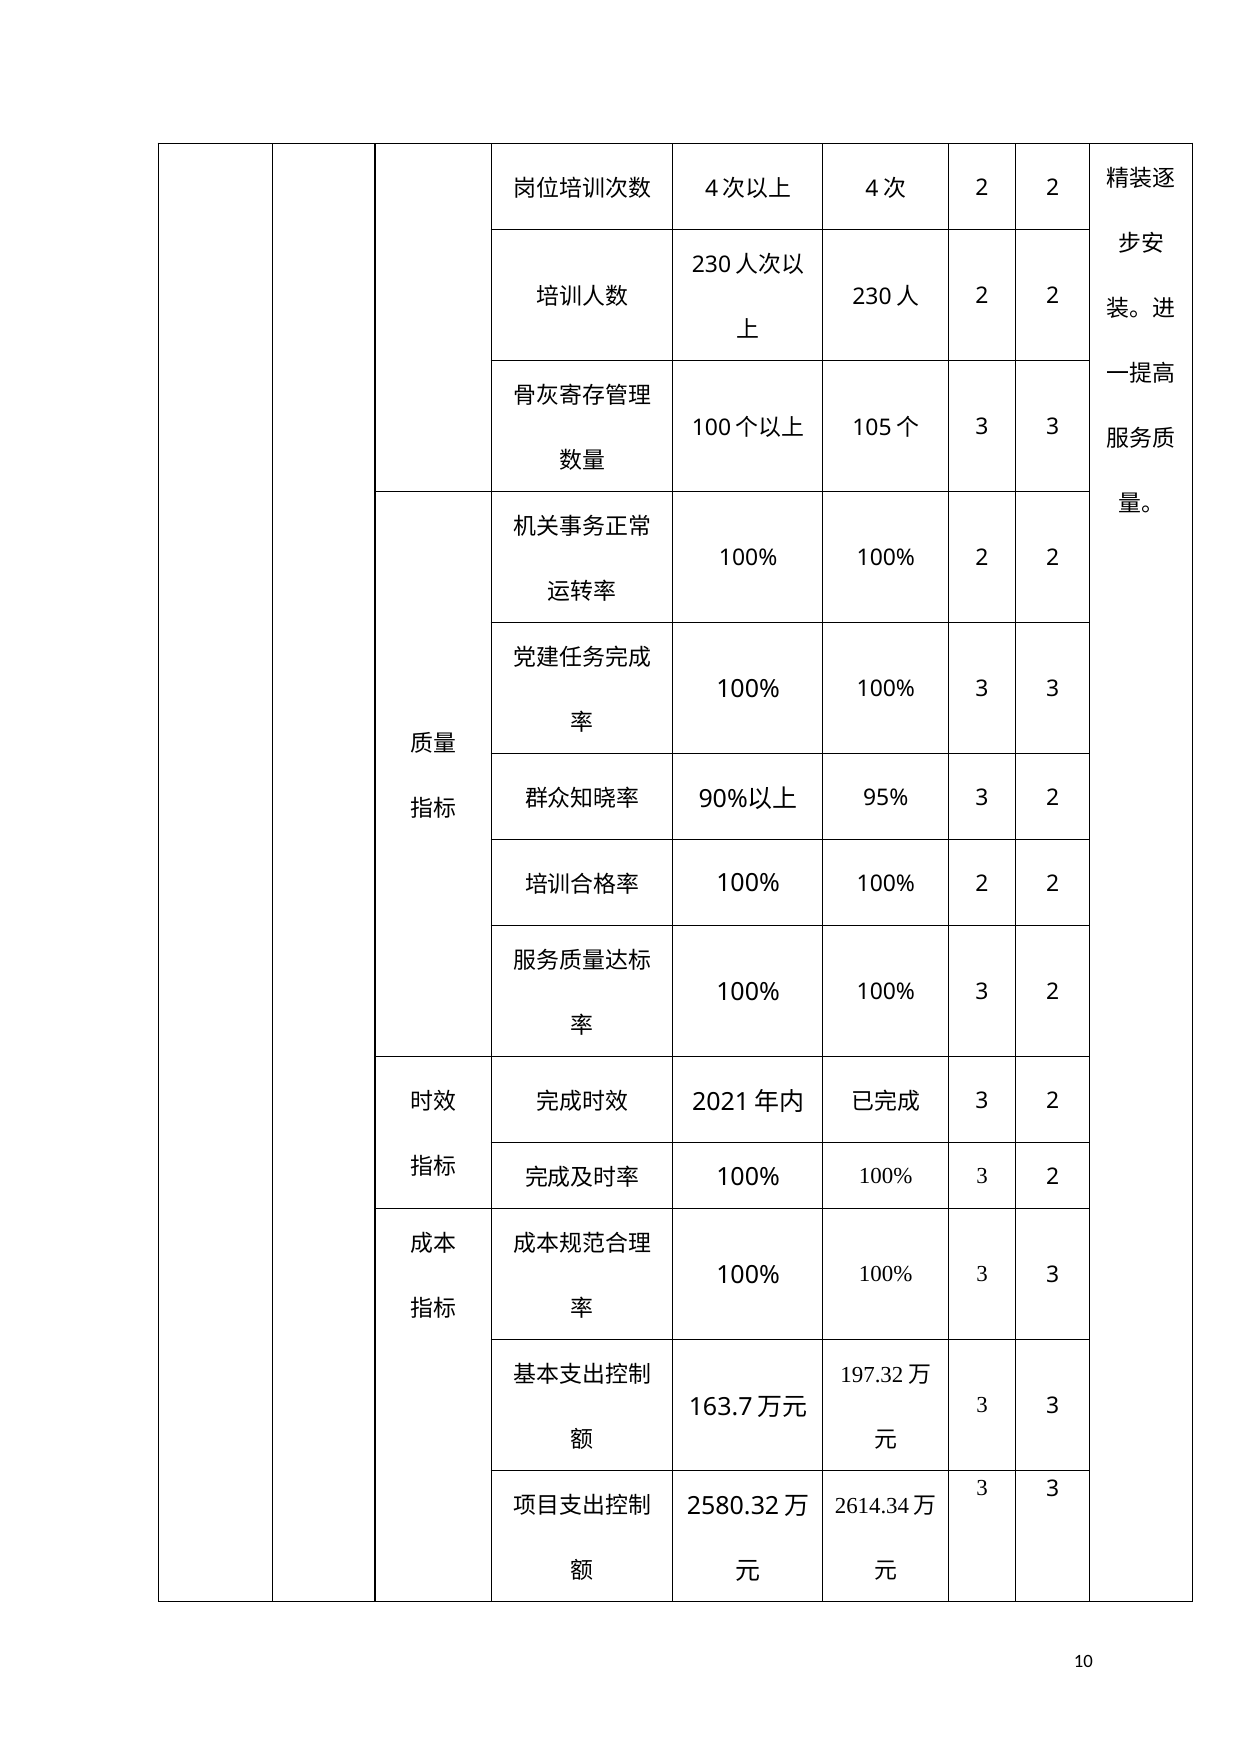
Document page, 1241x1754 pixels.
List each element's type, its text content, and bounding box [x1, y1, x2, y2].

table_cell 100% [823, 926, 948, 1056]
table_cell 230人次以上 [673, 230, 822, 360]
table_cell 2 [1016, 840, 1089, 925]
table_cell 100% [823, 1209, 948, 1339]
table_cell 3 [949, 1209, 1015, 1339]
table_cell 3 [1016, 1471, 1089, 1601]
table_cell 3 [1016, 623, 1089, 753]
table_cell 2 [1016, 230, 1089, 360]
table_cell 2 [1016, 492, 1089, 622]
table_cell 100% [673, 1143, 822, 1208]
table_cell 100% [823, 492, 948, 622]
table_cell 95% [823, 754, 948, 839]
table_cell 岗位培训次数 [492, 144, 672, 229]
table_cell 3 [949, 361, 1015, 491]
table_cell 100% [673, 840, 822, 925]
table_cell 成本规范合理率 [492, 1209, 672, 1339]
table_cell 3 [949, 1471, 1015, 1601]
table_cell 2 [1016, 1057, 1089, 1142]
table_cell 3 [1016, 361, 1089, 491]
table_cell 成本 指标 [376, 1209, 491, 1601]
table_cell 完成时效 [492, 1057, 672, 1142]
table_cell 100% [823, 840, 948, 925]
table_cell 培训人数 [492, 230, 672, 360]
table_cell 3 [949, 926, 1015, 1056]
table_cell 100% [823, 623, 948, 753]
table_cell 4次 [823, 144, 948, 229]
table_cell 2 [949, 840, 1015, 925]
table_cell 质量 指标 [376, 492, 491, 1056]
table_cell 2 [1016, 1143, 1089, 1208]
table_cell 3 [949, 1340, 1015, 1470]
table_cell 党建任务完成率 [492, 623, 672, 753]
table_cell 3 [949, 754, 1015, 839]
table_cell 项目支出控制额 [492, 1471, 672, 1601]
table_cell 100个以上 [673, 361, 822, 491]
table_cell 100% [673, 1209, 822, 1339]
table_cell 3 [1016, 1209, 1089, 1339]
table_cell 3 [949, 623, 1015, 753]
table_cell 100% [673, 926, 822, 1056]
table_cell 3 [949, 1057, 1015, 1142]
table_cell 230人 [823, 230, 948, 360]
table_cell 90%以上 [673, 754, 822, 839]
table_cell 2 [949, 144, 1015, 229]
table_cell 服务质量达标率 [492, 926, 672, 1056]
table_cell 基本支出控制额 [492, 1340, 672, 1470]
table_cell 2 [1016, 144, 1089, 229]
table_cell 100% [823, 1143, 948, 1208]
table_cell 4次以上 [673, 144, 822, 229]
table_cell 2 [1016, 926, 1089, 1056]
table_cell 2614.34万元 [823, 1471, 948, 1601]
table_cell 已完成 [823, 1057, 948, 1142]
table_cell 完成及时率 [492, 1143, 672, 1208]
table_cell 100% [673, 492, 822, 622]
table_cell 3 [949, 1143, 1015, 1208]
table_cell 时效 指标 [376, 1057, 491, 1208]
table_cell 2 [949, 230, 1015, 360]
table_cell 197.32万元 [823, 1340, 948, 1470]
table_cell 2 [949, 492, 1015, 622]
table_cell 群众知晓率 [492, 754, 672, 839]
table_cell 机关事务正常运转率 [492, 492, 672, 622]
table_cell 2580.32万元 [673, 1471, 822, 1601]
table_cell 105个 [823, 361, 948, 491]
table_cell 2 [1016, 754, 1089, 839]
table_cell 骨灰寄存管理数量 [492, 361, 672, 491]
table_cell 培训合格率 [492, 840, 672, 925]
table_cell 100% [673, 623, 822, 753]
table_cell 163.7万元 [673, 1340, 822, 1470]
table_cell 2021年内 [673, 1057, 822, 1142]
table_cell 3 [1016, 1340, 1089, 1470]
